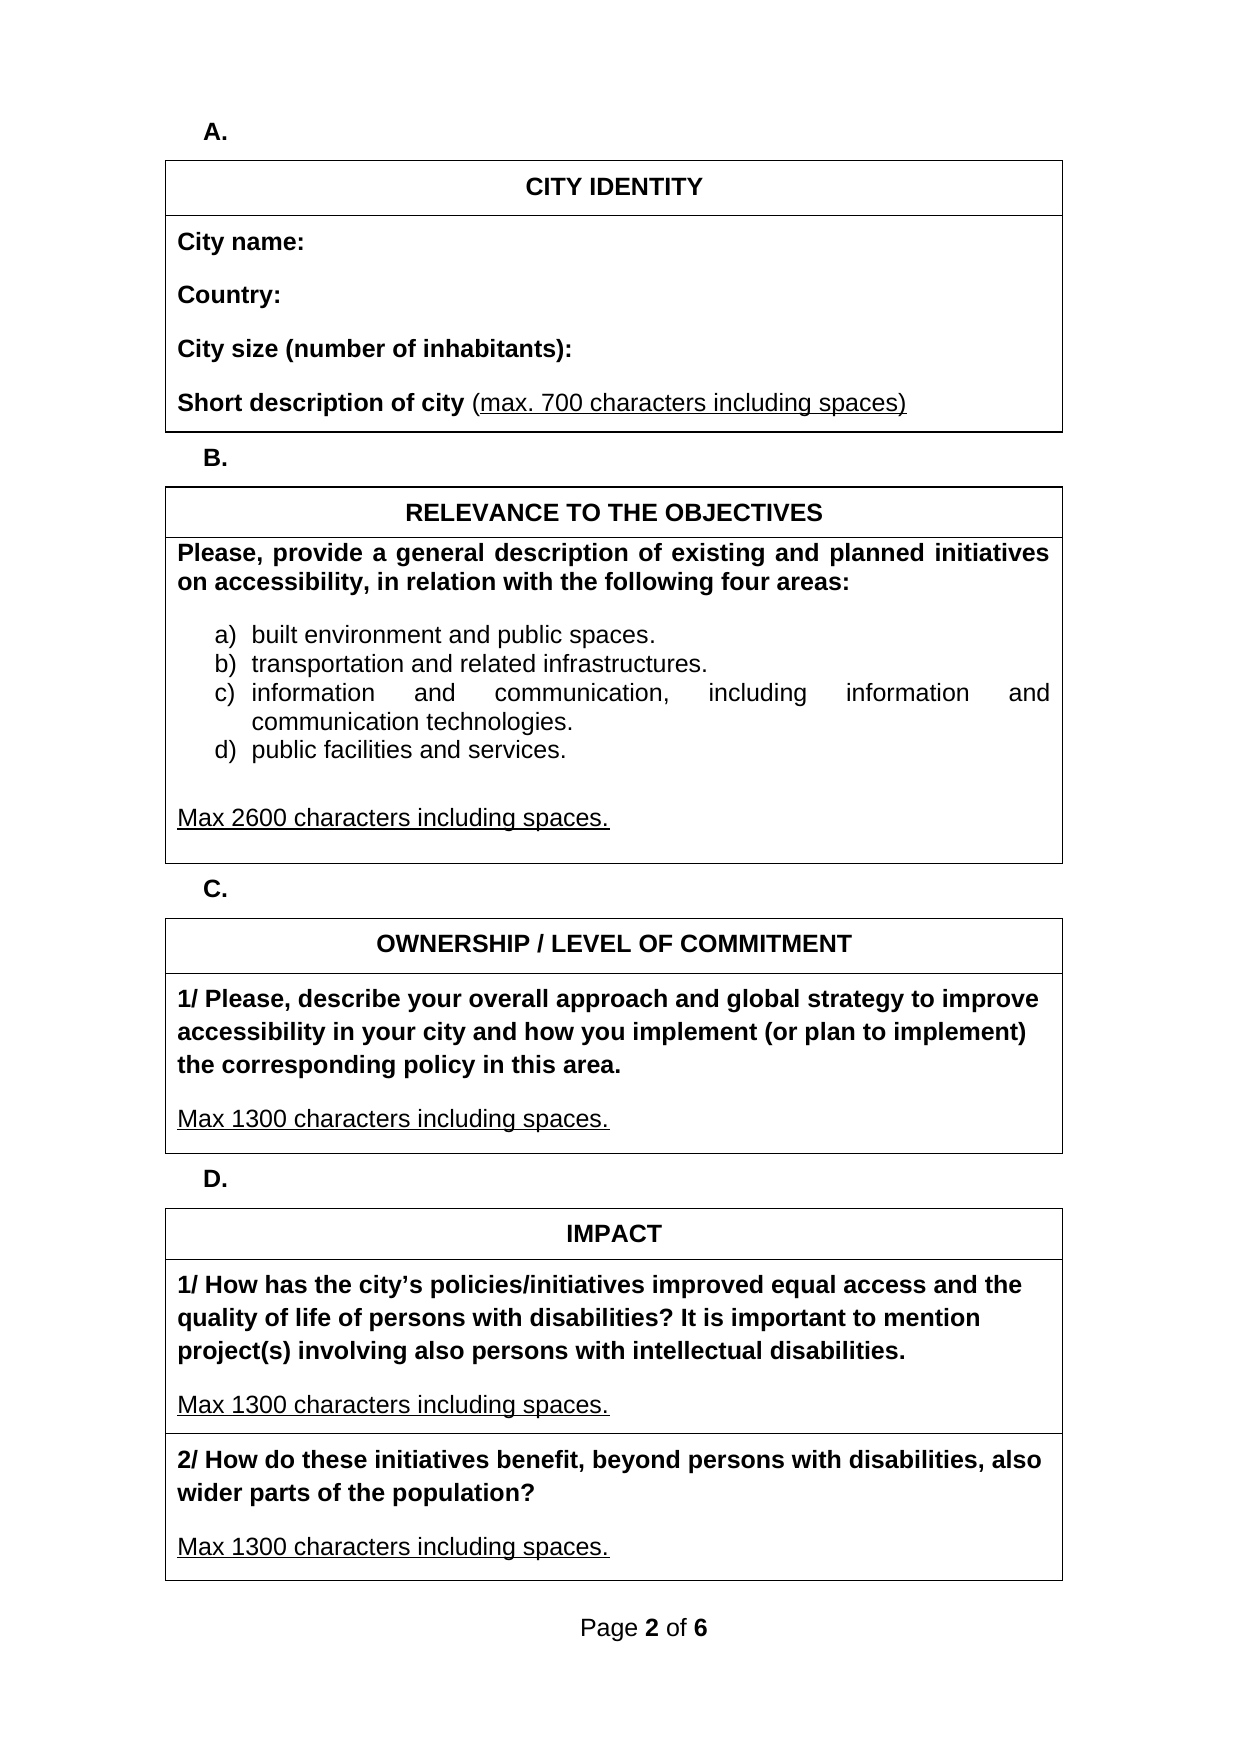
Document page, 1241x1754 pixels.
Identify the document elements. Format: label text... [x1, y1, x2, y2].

table_cell 1/ Please, describe your overall approach and global strategy to improve accessibility in your city and how you implement (or plan to implement) the corresponding policy in this area. Max 1300 characters including spaces. [166, 974, 1062, 1153]
table_header RELEVANCE TO THE OBJECTIVES [166, 488, 1062, 537]
table_header IMPACT [166, 1209, 1062, 1258]
table_header OWNERSHIP / LEVEL OF COMMITMENT [166, 919, 1062, 973]
table_cell 2/ How do these initiatives benefit, beyond persons with disabilities, also wider parts of the population? Max 1300 characters including spaces. [166, 1434, 1062, 1579]
table_cell Please, provide a general description of existing and planned initiatives on accessibility, in relation with the following four areas: built environment and public spaces. transportation and related infrastructures. information and communication, including information and communication technologies. public facilities and services. Max 2600 characters including spaces. [166, 538, 1062, 863]
table_header IDENTITY [166, 161, 1062, 215]
table_cell City name: Country: City size (number of inhabitants): Short description of city (max. 700 characters including spaces) [166, 216, 1062, 431]
table_cell 1/ How has the city’s policies/initiatives improved equal access and the quality of life of persons with disabilities? It is important to mention project(s) involving also persons with intellectual disabilities. Max 1300 characters including spaces. [166, 1260, 1062, 1433]
